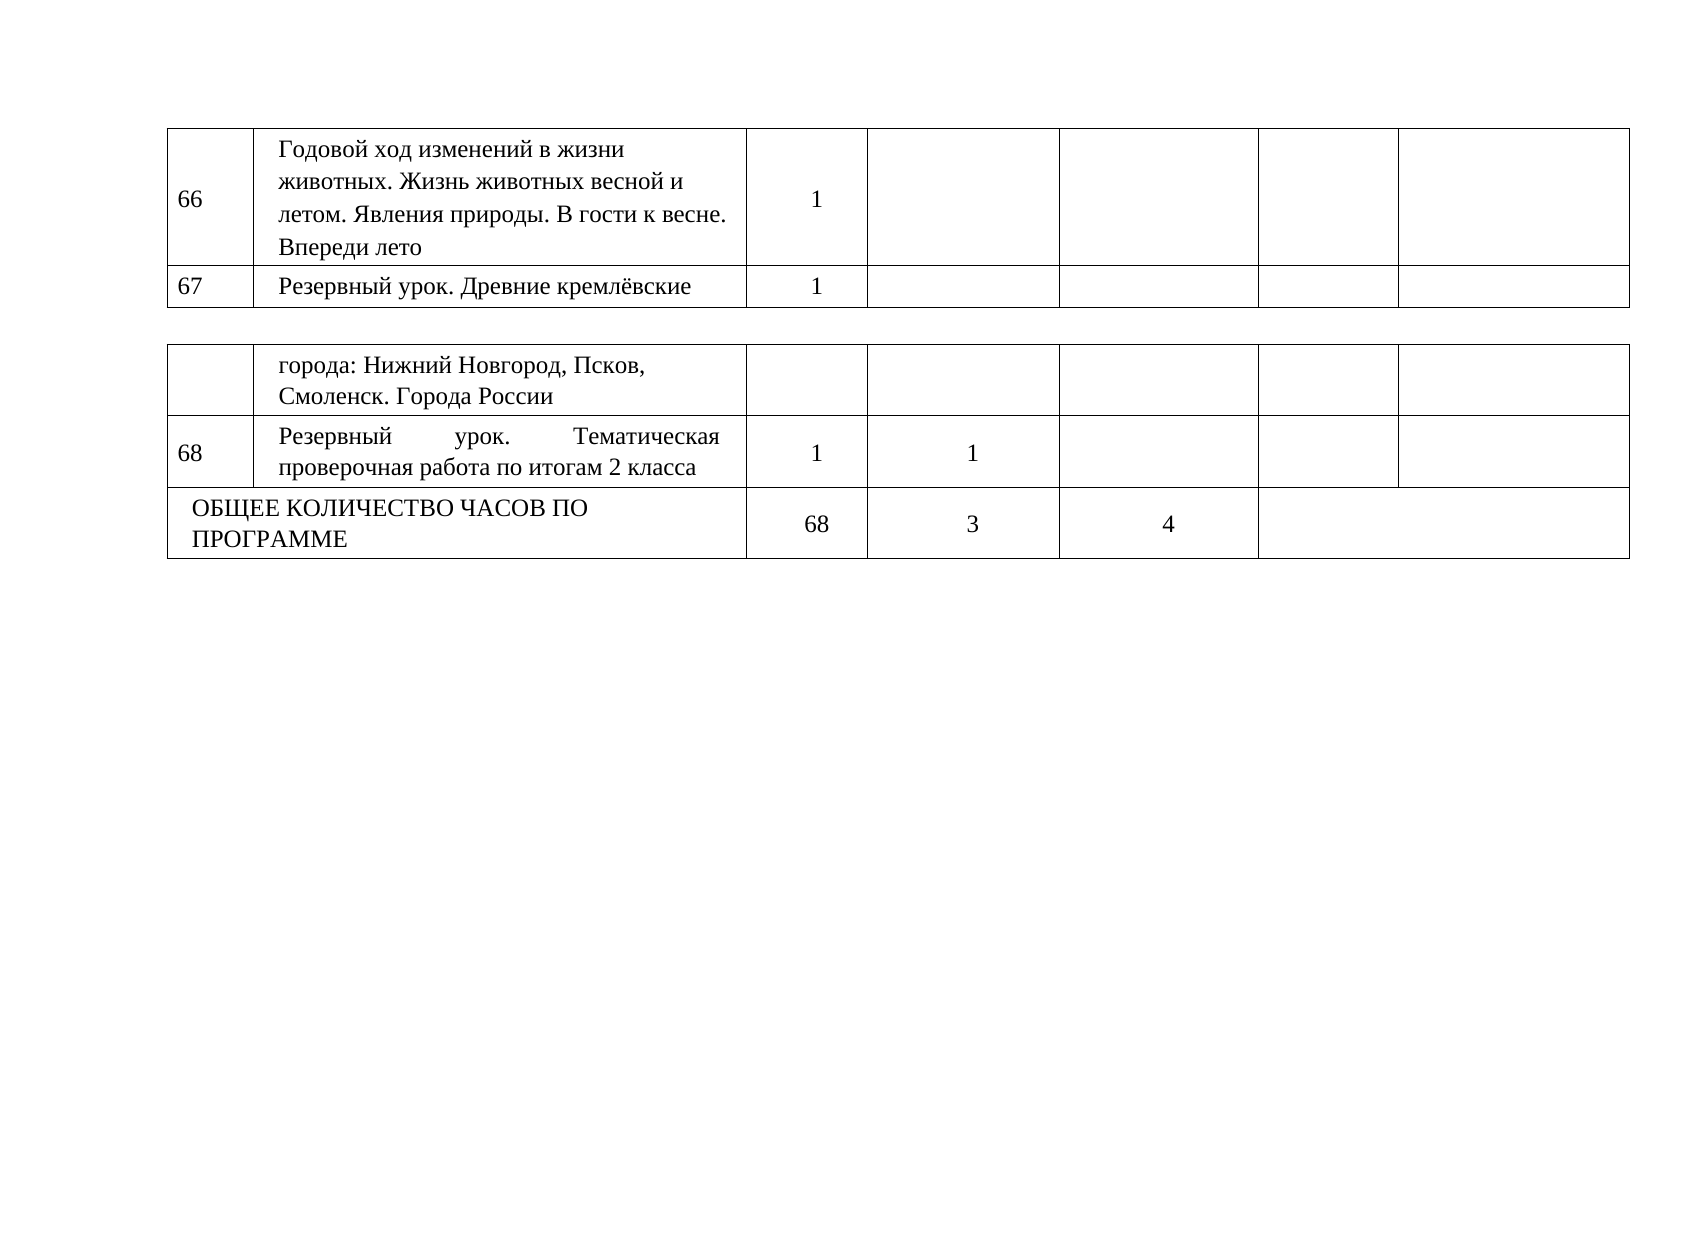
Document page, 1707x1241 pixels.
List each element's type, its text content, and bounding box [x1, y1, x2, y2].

table_cell 68 [168, 416, 253, 486]
table_cell 68 [747, 488, 867, 557]
table_header [1060, 345, 1258, 415]
table_cell [1399, 266, 1629, 307]
table_header [1259, 345, 1398, 415]
table_cell 67 [168, 266, 253, 307]
table_cell [1259, 488, 1629, 557]
table_cell 1 [747, 129, 867, 265]
table_cell ОБЩЕЕ КОЛИЧЕСТВО ЧАСОВ ПО ПРОГРАММЕ [168, 488, 746, 557]
table_cell [1060, 129, 1258, 265]
table_cell [1259, 266, 1398, 307]
table_cell 1 [868, 416, 1059, 486]
table_header [168, 345, 253, 415]
table_cell 3 [868, 488, 1059, 557]
table_header [1399, 345, 1629, 415]
table_cell [1399, 129, 1629, 265]
table_cell Годовой ход изменений в жизни животных. Жизнь животных весной и летом. Явления природы. В гости к весне. Впереди лето [254, 129, 746, 265]
table_cell Резервный урок. Тематическая проверочная работа по итогам 2 класса [254, 416, 746, 486]
table_cell [868, 129, 1059, 265]
table_cell Резервный урок. Древние кремлёвские [254, 266, 746, 307]
table_cell 1 [747, 416, 867, 486]
table_header [747, 345, 867, 415]
table_cell 66 [168, 129, 253, 265]
table_cell 4 [1060, 488, 1258, 557]
table_header [868, 345, 1059, 415]
table_cell [1399, 416, 1629, 486]
table_cell [1259, 129, 1398, 265]
table_cell 1 [747, 266, 867, 307]
table_cell [1259, 416, 1398, 486]
table_cell [868, 266, 1059, 307]
table_cell [1060, 416, 1258, 486]
table_cell [1060, 266, 1258, 307]
table_header города: Нижний Новгород, Псков, Смоленск. Города России [254, 345, 746, 415]
